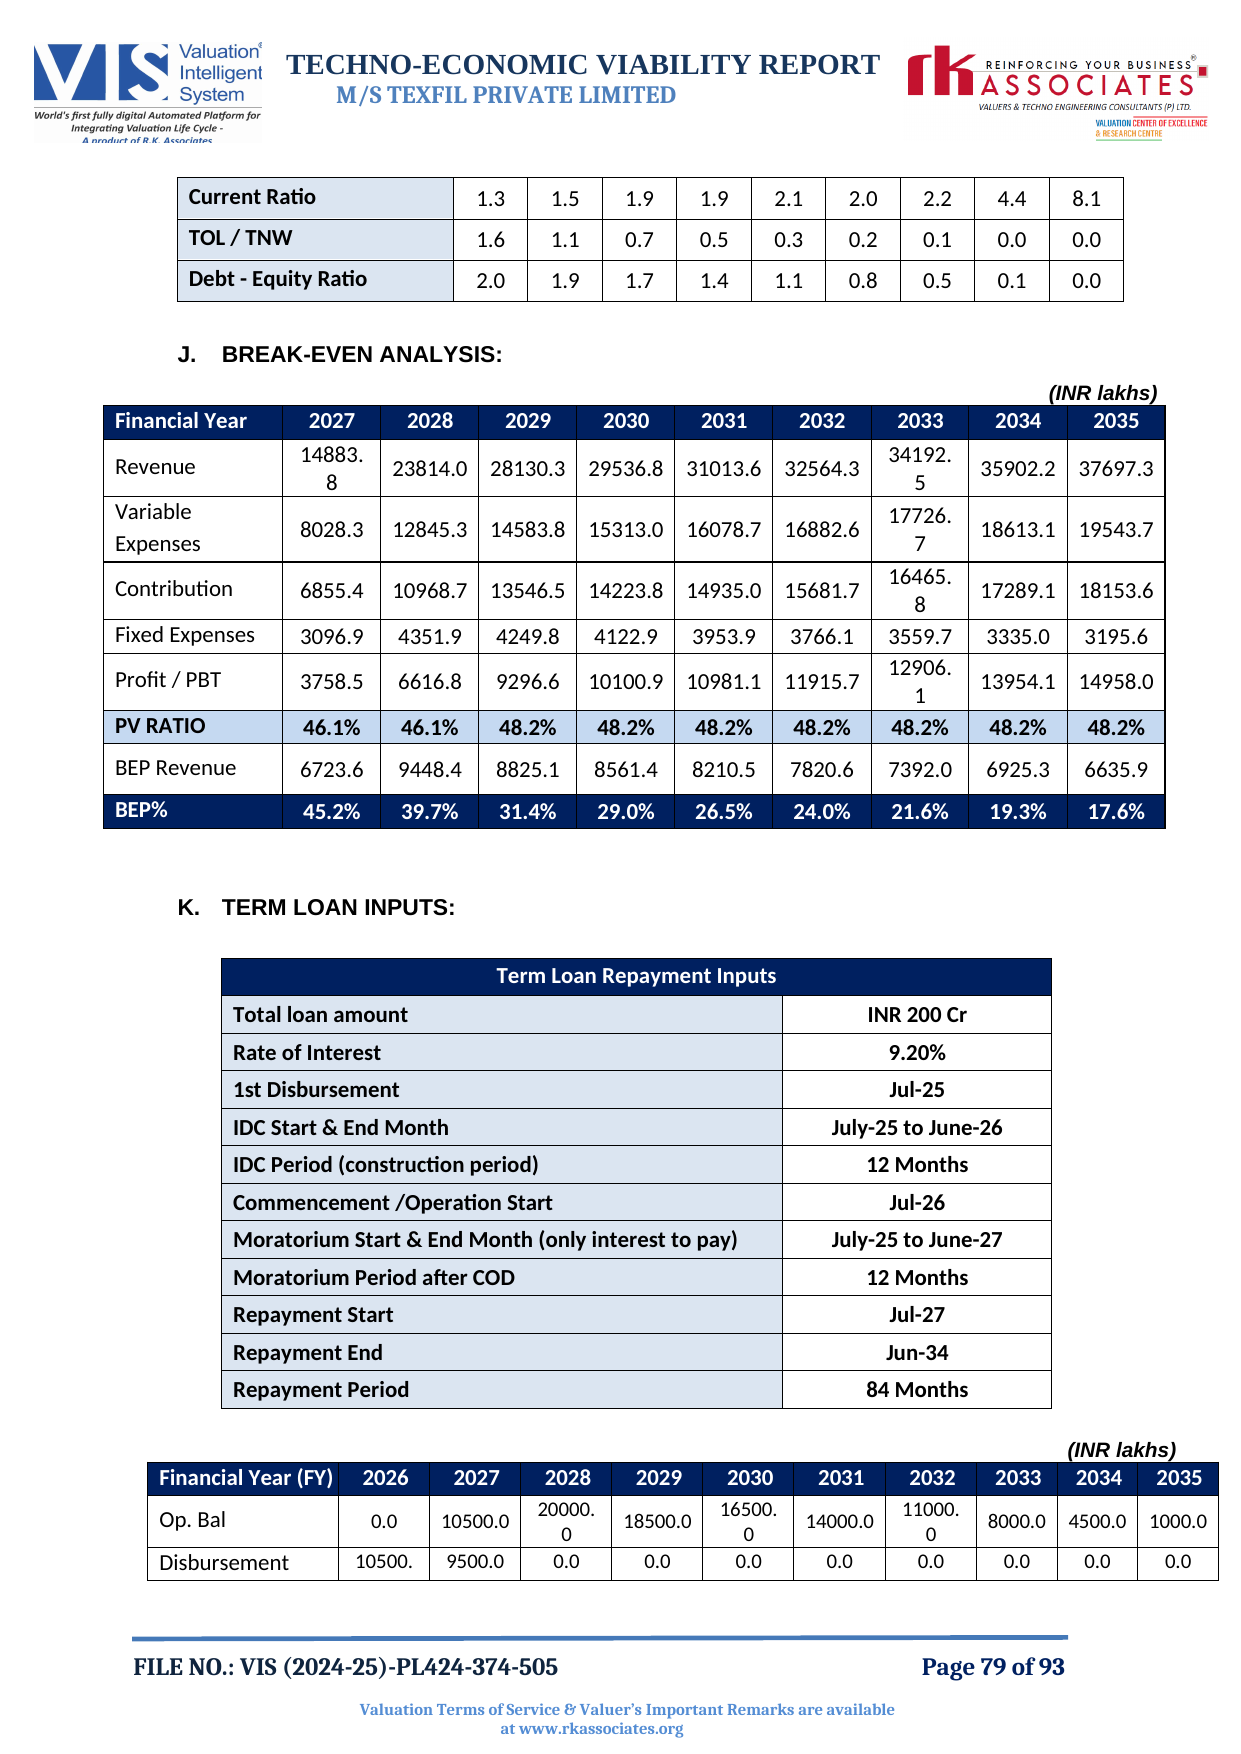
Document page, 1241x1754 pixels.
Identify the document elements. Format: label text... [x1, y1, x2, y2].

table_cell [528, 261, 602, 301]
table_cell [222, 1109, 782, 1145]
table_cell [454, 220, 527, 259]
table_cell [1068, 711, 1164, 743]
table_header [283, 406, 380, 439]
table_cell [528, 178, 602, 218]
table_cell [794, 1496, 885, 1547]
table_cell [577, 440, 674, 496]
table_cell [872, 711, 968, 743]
picture [902, 37, 1209, 141]
list TERM LOAN INPUTS: [177, 893, 1166, 920]
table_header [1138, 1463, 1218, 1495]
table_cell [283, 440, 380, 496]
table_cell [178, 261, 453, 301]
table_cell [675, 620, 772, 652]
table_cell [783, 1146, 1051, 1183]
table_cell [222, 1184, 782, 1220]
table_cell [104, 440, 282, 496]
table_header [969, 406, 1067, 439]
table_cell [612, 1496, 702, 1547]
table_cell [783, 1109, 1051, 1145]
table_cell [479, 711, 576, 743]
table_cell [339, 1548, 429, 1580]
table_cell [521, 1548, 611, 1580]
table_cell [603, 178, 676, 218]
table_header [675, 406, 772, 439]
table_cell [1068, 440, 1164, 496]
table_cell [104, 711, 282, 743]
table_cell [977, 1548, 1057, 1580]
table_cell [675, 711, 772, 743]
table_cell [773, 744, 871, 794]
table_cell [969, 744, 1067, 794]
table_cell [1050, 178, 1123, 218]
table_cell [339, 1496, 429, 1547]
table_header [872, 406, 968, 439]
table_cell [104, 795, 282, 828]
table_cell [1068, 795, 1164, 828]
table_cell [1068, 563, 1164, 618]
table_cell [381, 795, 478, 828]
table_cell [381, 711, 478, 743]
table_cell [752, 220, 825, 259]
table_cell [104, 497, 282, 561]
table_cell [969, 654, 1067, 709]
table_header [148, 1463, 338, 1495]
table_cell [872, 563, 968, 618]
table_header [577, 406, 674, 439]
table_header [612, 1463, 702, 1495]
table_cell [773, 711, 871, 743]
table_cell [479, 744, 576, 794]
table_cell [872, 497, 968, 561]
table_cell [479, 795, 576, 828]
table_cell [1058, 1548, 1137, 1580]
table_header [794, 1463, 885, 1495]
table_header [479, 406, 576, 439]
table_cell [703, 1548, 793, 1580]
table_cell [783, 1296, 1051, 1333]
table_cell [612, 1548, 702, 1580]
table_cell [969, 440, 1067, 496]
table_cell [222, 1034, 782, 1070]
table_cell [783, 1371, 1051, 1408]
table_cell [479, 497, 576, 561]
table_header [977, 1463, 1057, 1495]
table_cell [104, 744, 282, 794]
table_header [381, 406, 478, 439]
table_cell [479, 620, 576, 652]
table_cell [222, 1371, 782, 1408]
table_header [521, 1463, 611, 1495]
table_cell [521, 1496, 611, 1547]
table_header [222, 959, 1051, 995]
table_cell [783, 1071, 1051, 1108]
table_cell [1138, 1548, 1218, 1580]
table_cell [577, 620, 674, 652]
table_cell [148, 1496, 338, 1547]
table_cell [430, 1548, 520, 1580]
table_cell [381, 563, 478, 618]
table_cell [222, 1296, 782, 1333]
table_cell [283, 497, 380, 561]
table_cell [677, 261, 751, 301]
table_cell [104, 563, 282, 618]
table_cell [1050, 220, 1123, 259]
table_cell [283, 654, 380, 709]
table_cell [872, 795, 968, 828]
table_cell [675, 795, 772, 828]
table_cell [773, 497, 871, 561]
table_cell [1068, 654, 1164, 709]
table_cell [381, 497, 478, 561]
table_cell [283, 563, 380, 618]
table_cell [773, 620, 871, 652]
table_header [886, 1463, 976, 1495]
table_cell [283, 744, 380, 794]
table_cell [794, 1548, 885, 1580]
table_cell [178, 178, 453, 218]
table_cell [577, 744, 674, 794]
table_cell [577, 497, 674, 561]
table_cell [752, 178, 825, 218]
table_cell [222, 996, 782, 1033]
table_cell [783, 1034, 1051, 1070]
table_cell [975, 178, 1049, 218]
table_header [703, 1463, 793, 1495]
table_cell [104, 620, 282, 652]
list (INR lakhs) [1003, 1438, 1240, 1462]
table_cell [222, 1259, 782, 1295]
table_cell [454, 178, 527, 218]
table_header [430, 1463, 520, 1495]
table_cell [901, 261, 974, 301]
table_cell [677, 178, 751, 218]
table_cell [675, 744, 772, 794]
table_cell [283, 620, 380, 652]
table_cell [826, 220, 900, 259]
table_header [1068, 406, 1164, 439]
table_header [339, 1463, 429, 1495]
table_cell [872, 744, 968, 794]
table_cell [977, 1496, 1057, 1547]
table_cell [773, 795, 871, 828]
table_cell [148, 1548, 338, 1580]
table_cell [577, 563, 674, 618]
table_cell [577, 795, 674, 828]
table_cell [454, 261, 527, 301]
picture [33, 42, 262, 143]
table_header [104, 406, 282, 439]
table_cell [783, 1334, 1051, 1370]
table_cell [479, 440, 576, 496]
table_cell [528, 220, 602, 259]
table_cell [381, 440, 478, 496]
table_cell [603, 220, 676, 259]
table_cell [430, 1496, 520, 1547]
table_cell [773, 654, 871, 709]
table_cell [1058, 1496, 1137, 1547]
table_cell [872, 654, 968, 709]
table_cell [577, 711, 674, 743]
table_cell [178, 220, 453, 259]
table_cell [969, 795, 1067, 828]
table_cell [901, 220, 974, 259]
list BREAK-EVEN ANALYSIS: [177, 341, 1166, 368]
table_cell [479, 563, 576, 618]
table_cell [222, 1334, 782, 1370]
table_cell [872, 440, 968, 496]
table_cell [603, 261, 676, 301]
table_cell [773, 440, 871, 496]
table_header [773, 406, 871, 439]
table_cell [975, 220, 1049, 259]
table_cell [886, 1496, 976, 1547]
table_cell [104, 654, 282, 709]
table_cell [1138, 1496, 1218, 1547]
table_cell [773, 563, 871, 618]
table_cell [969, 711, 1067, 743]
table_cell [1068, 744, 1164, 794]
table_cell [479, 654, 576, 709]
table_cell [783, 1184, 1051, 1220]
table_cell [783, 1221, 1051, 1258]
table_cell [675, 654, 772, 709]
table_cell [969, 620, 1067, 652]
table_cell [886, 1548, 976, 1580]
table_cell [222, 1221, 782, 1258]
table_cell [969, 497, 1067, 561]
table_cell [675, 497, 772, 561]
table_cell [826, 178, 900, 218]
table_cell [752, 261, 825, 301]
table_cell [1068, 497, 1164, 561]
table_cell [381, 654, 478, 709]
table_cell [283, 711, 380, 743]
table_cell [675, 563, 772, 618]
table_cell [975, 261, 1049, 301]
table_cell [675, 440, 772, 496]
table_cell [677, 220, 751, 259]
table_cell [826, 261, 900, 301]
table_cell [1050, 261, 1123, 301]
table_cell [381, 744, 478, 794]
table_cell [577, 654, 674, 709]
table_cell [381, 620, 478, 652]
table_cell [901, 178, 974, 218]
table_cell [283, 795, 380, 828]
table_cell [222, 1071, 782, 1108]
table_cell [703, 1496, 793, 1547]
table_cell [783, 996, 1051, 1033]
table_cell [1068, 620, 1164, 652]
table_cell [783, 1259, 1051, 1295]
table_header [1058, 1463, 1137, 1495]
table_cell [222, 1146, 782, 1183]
list (INR lakhs) [1048, 381, 1196, 405]
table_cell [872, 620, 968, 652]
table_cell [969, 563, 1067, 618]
